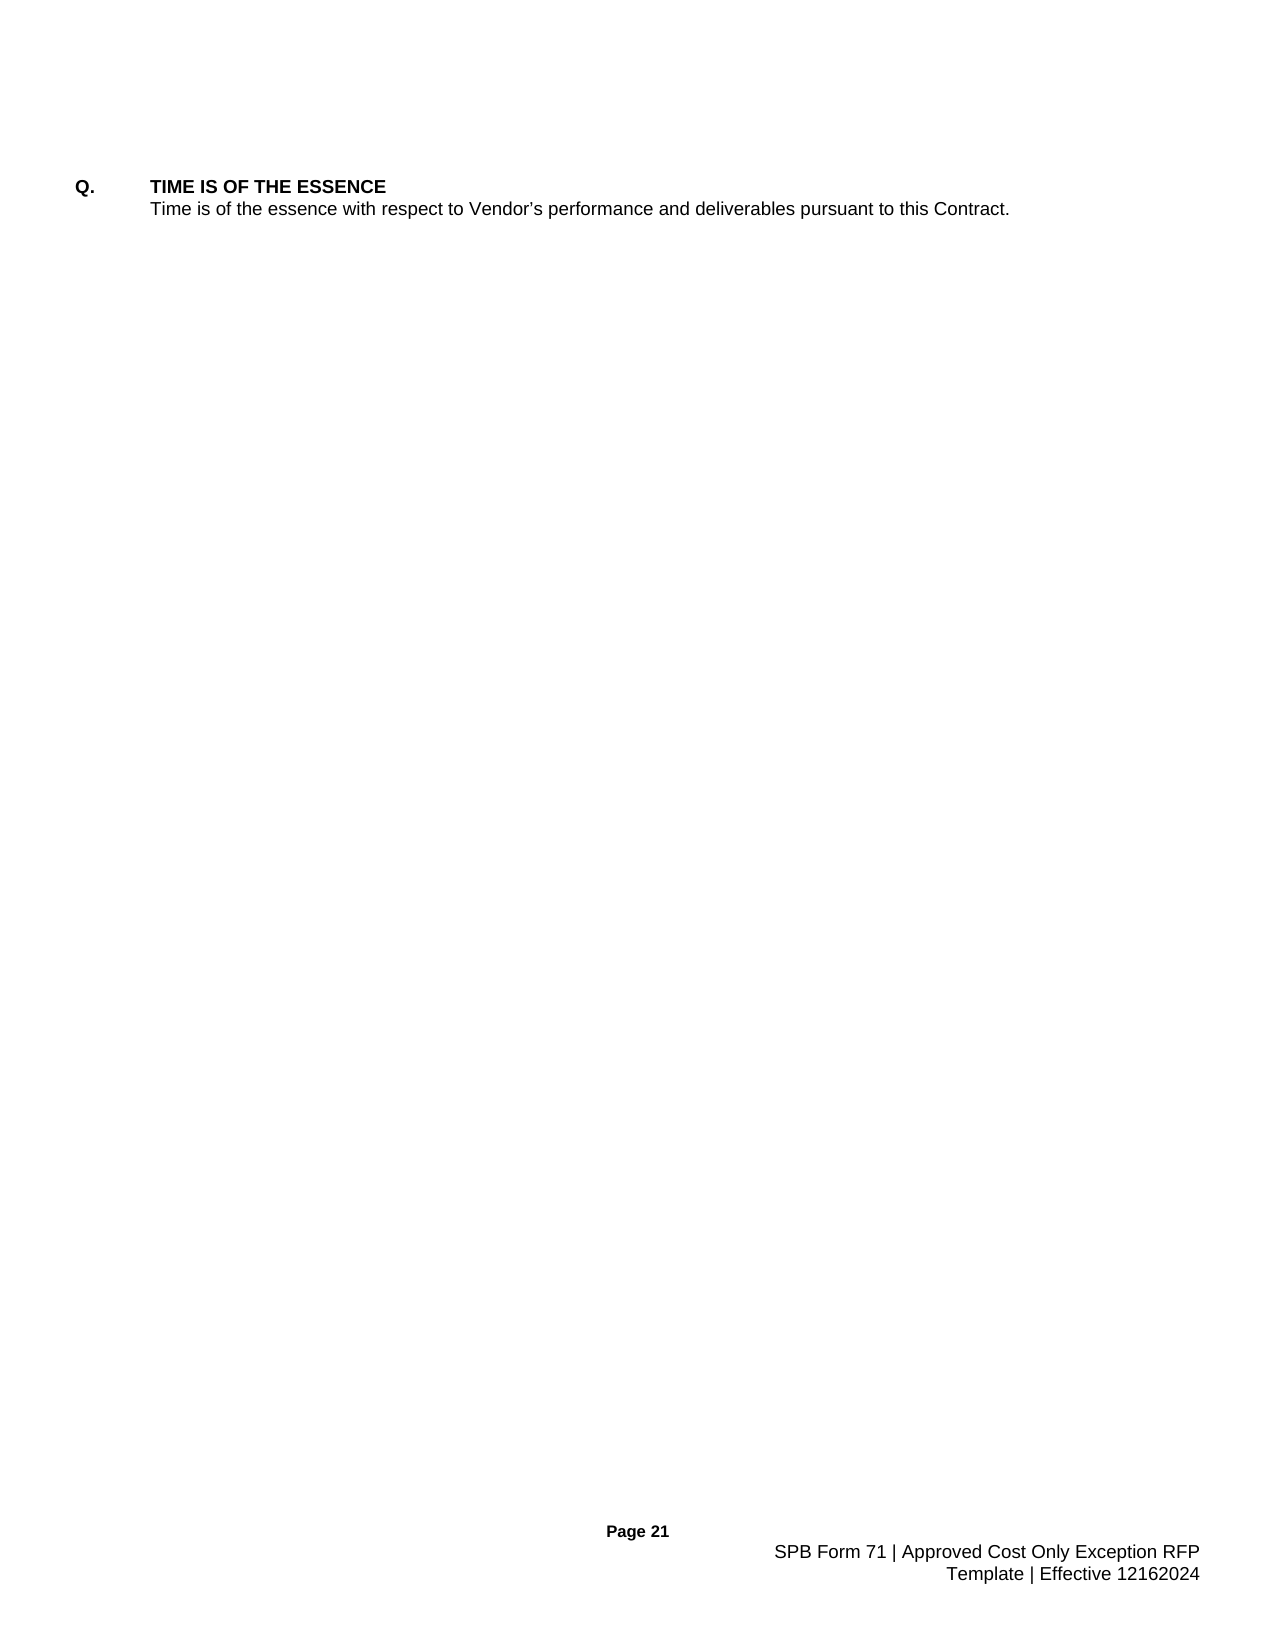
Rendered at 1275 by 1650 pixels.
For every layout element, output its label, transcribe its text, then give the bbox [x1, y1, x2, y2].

text Time is of the essence with respect to Vendor’s performance and deliverables pursuant to this Contract. [150, 198, 1200, 219]
list TIME IS OF THE ESSENCE [75, 176, 1200, 198]
